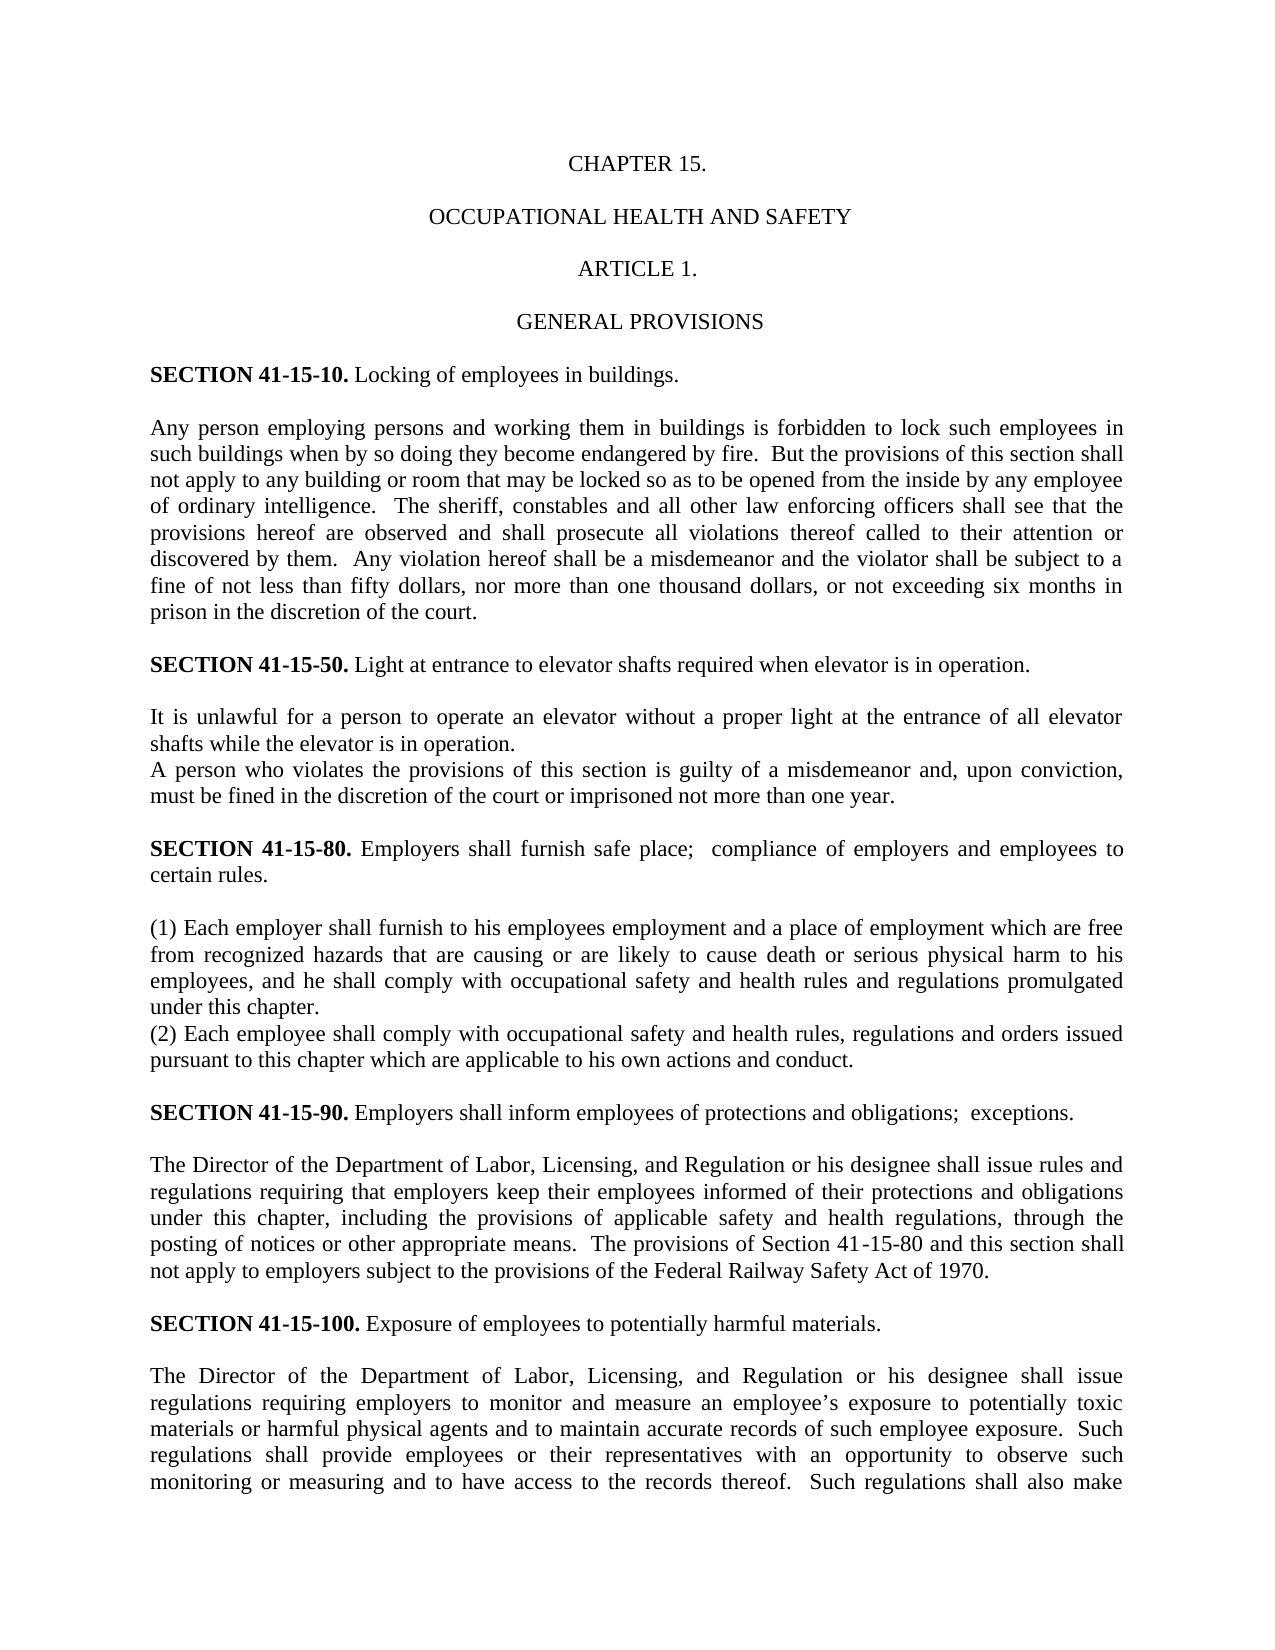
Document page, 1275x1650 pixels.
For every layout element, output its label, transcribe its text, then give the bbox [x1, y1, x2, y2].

text It is unlawful for a person to operate an elevator without a proper light at the entrance of all elevator shafts while the elevator is in operation. [150, 703, 1125, 756]
text SECTION 41-15-90. Employers shall inform employees of protections and obligations; exceptions. [150, 1099, 1125, 1125]
text The Director of the Department of Labor, Licensing, and Regulation or his designee shall issue rules and regulations requiring that employers keep their employees informed of their protections and obligations under this chapter, including the provisions of applicable safety and health regulations, through the posting of notices or other appropriate means. The provisions of Section 41-15-80 and this section shall not apply to employers subject to the provisions of the Federal Railway Safety Act of 1970. [150, 1151, 1125, 1283]
text A person who violates the provisions of this section is guilty of a misdemeanor and, upon conviction, must be fined in the discretion of the court or imprisoned not more than one year. [150, 756, 1125, 809]
text Any person employing persons and working them in buildings is forbidden to lock such employees in such buildings when by so doing they become endangered by fire. But the provisions of this section shall not apply to any building or room that may be locked so as to be opened from the inside by any employee of ordinary intelligence. The sheriff, constables and all other law enforcing officers shall see that the provisions hereof are observed and shall prosecute all violations thereof called to their attention or discovered by them. Any violation hereof shall be a misdemeanor and the violator shall be subject to a fine of not less than fifty dollars, nor more than one thousand dollars, or not exceeding six months in prison in the discretion of the court. [150, 413, 1125, 624]
text GENERAL PROVISIONS [150, 308, 1125, 334]
text ARTICLE 1. [150, 255, 1125, 282]
text SECTION 41-15-80. Employers shall furnish safe place; compliance of employers and employees to certain rules. [150, 835, 1125, 888]
text CHAPTER 15. [150, 150, 1125, 176]
text SECTION 41-15-50. Light at entrance to elevator shafts required when elevator is in operation. [150, 651, 1125, 677]
text (1) Each employer shall furnish to his employees employment and a place of employment which are free from recognized hazards that are causing or are likely to cause death or serious physical harm to his employees, and he shall comply with occupational safety and health rules and regulations promulgated under this chapter. [150, 914, 1125, 1020]
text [150, 1362, 1125, 1494]
text OCCUPATIONAL HEALTH AND SAFETY [150, 203, 1125, 229]
text SECTION 41-15-100. Exposure of employees to potentially harmful materials. [150, 1309, 1125, 1336]
text SECTION 41-15-10. Locking of employees in buildings. [150, 361, 1125, 387]
text (2) Each employee shall comply with occupational safety and health rules, regulations and orders issued pursuant to this chapter which are applicable to his own actions and conduct. [150, 1020, 1125, 1072]
